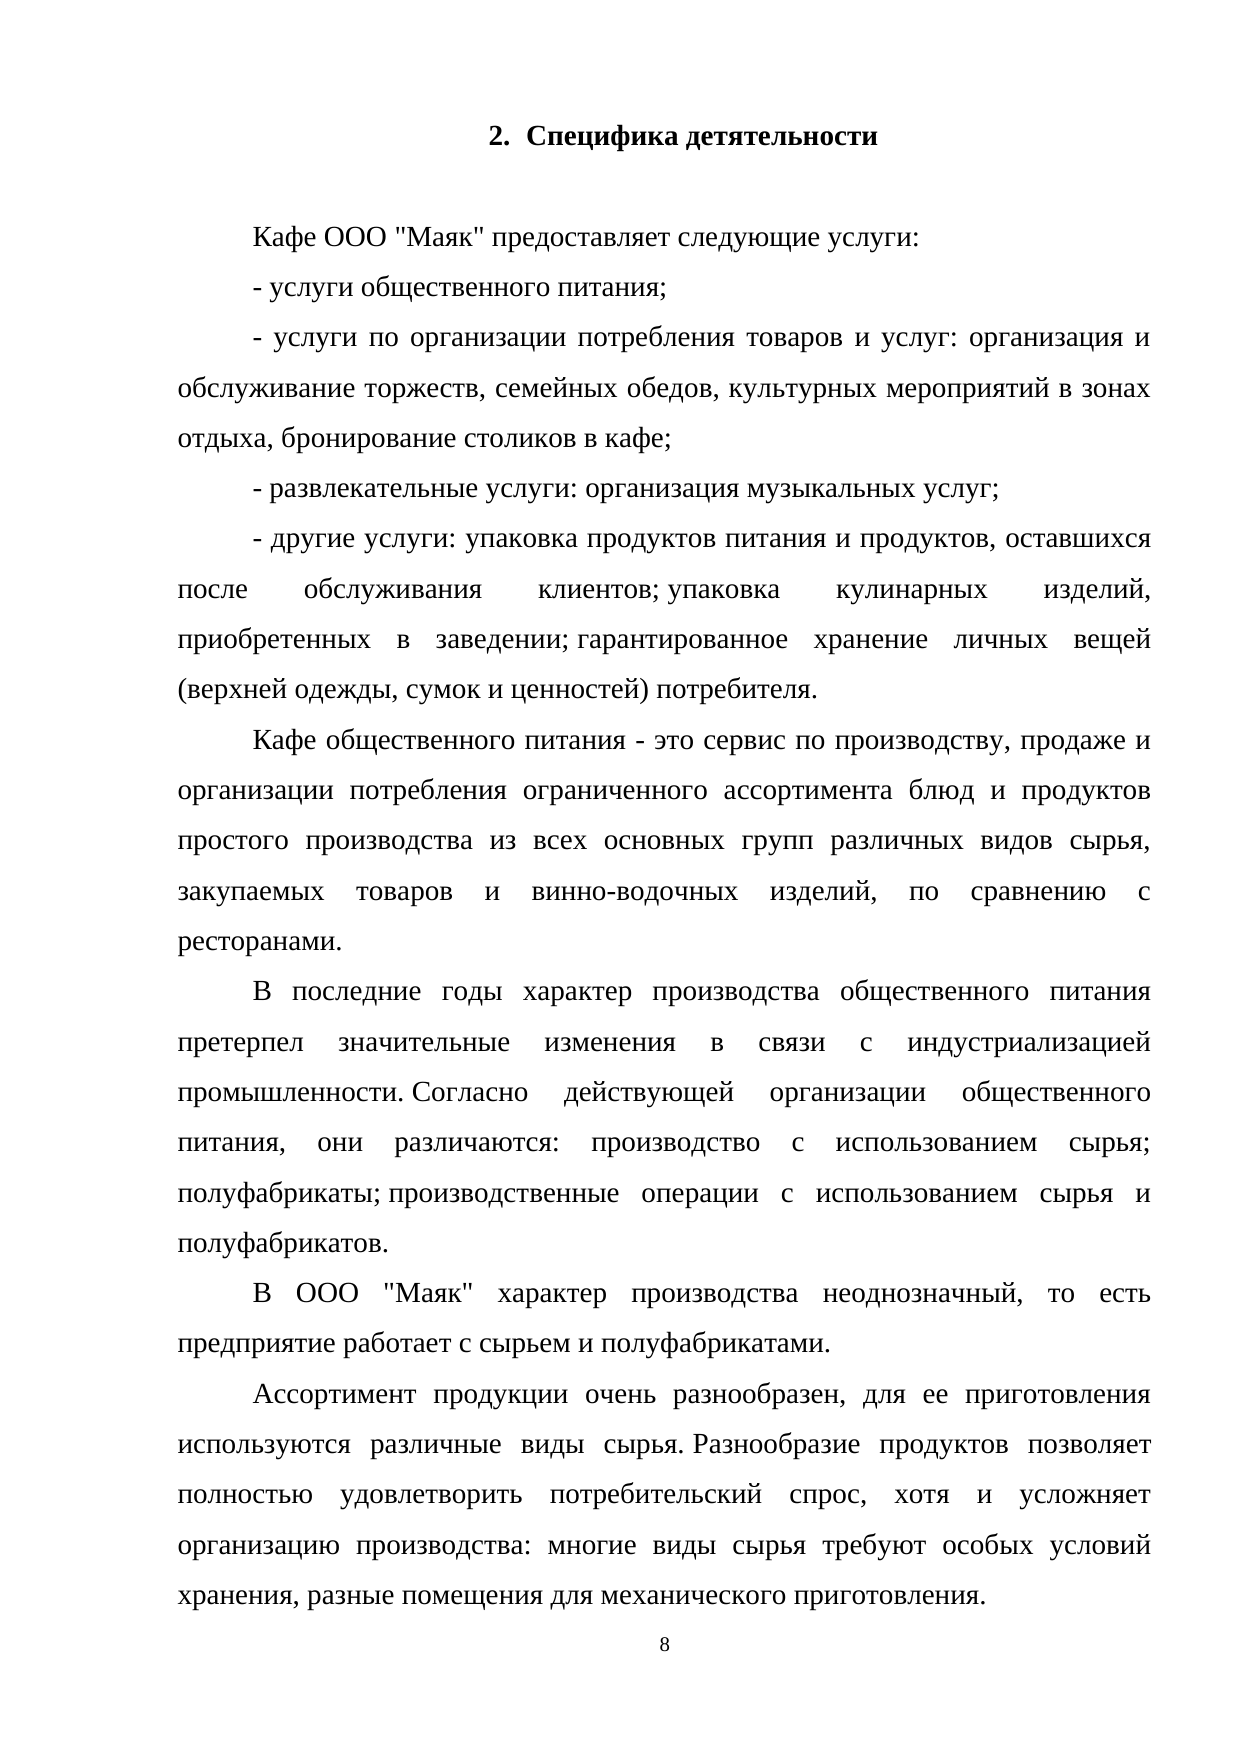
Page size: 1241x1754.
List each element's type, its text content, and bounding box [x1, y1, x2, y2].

text В последние годы характер производства общественного питания претерпел значительные изменения в связи с индустриализацией промышленности. Согласно действующей организации общественного питания, они различаются: производство с использованием сырья; полуфабрикаты; производственные операции с использованием сырья и полуфабрикатов. [177, 973, 1152, 1258]
text Кафе общественного питания - это сервис по производству, продаже и организации потребления ограниченного ассортимента блюд и продуктов простого производства из всех основных групп различных видов сырья, закупаемых товаров и винно-водочных изделий, по сравнению с ресторанами. [177, 722, 1152, 957]
text В ООО "Маяк" характер производства неоднозначный, то есть предприятие работает с сырьем и полуфабрикатами. [177, 1275, 1152, 1359]
subtitle Специфика детятельности [215, 118, 1152, 152]
text - другие услуги: упаковка продуктов питания и продуктов, оставшихся после обслуживания клиентов; упаковка кулинарных изделий, приобретенных в заведении; гарантированное хранение личных вещей (верхней одежды, сумок и ценностей) потребителя. [177, 521, 1152, 705]
text Кафе ООО "Маяк" предоставляет следующие услуги: [177, 219, 1152, 252]
text - услуги общественного питания; [177, 269, 1152, 303]
text Ассортимент продукции очень разнообразен, для ее приготовления используются различные виды сырья. Разнообразие продуктов позволяет полностью удовлетворить потребительский спрос, хотя и усложняет организацию производства: многие виды сырья требуют особых условий хранения, разные помещения для механического приготовления. [177, 1376, 1152, 1611]
text - услуги по организации потребления товаров и услуг: организация и обслуживание торжеств, семейных обедов, культурных мероприятий в зонах отдыха, бронирование столиков в кафе; [177, 319, 1152, 453]
text - развлекательные услуги: организация музыкальных услуг; [177, 470, 1152, 504]
